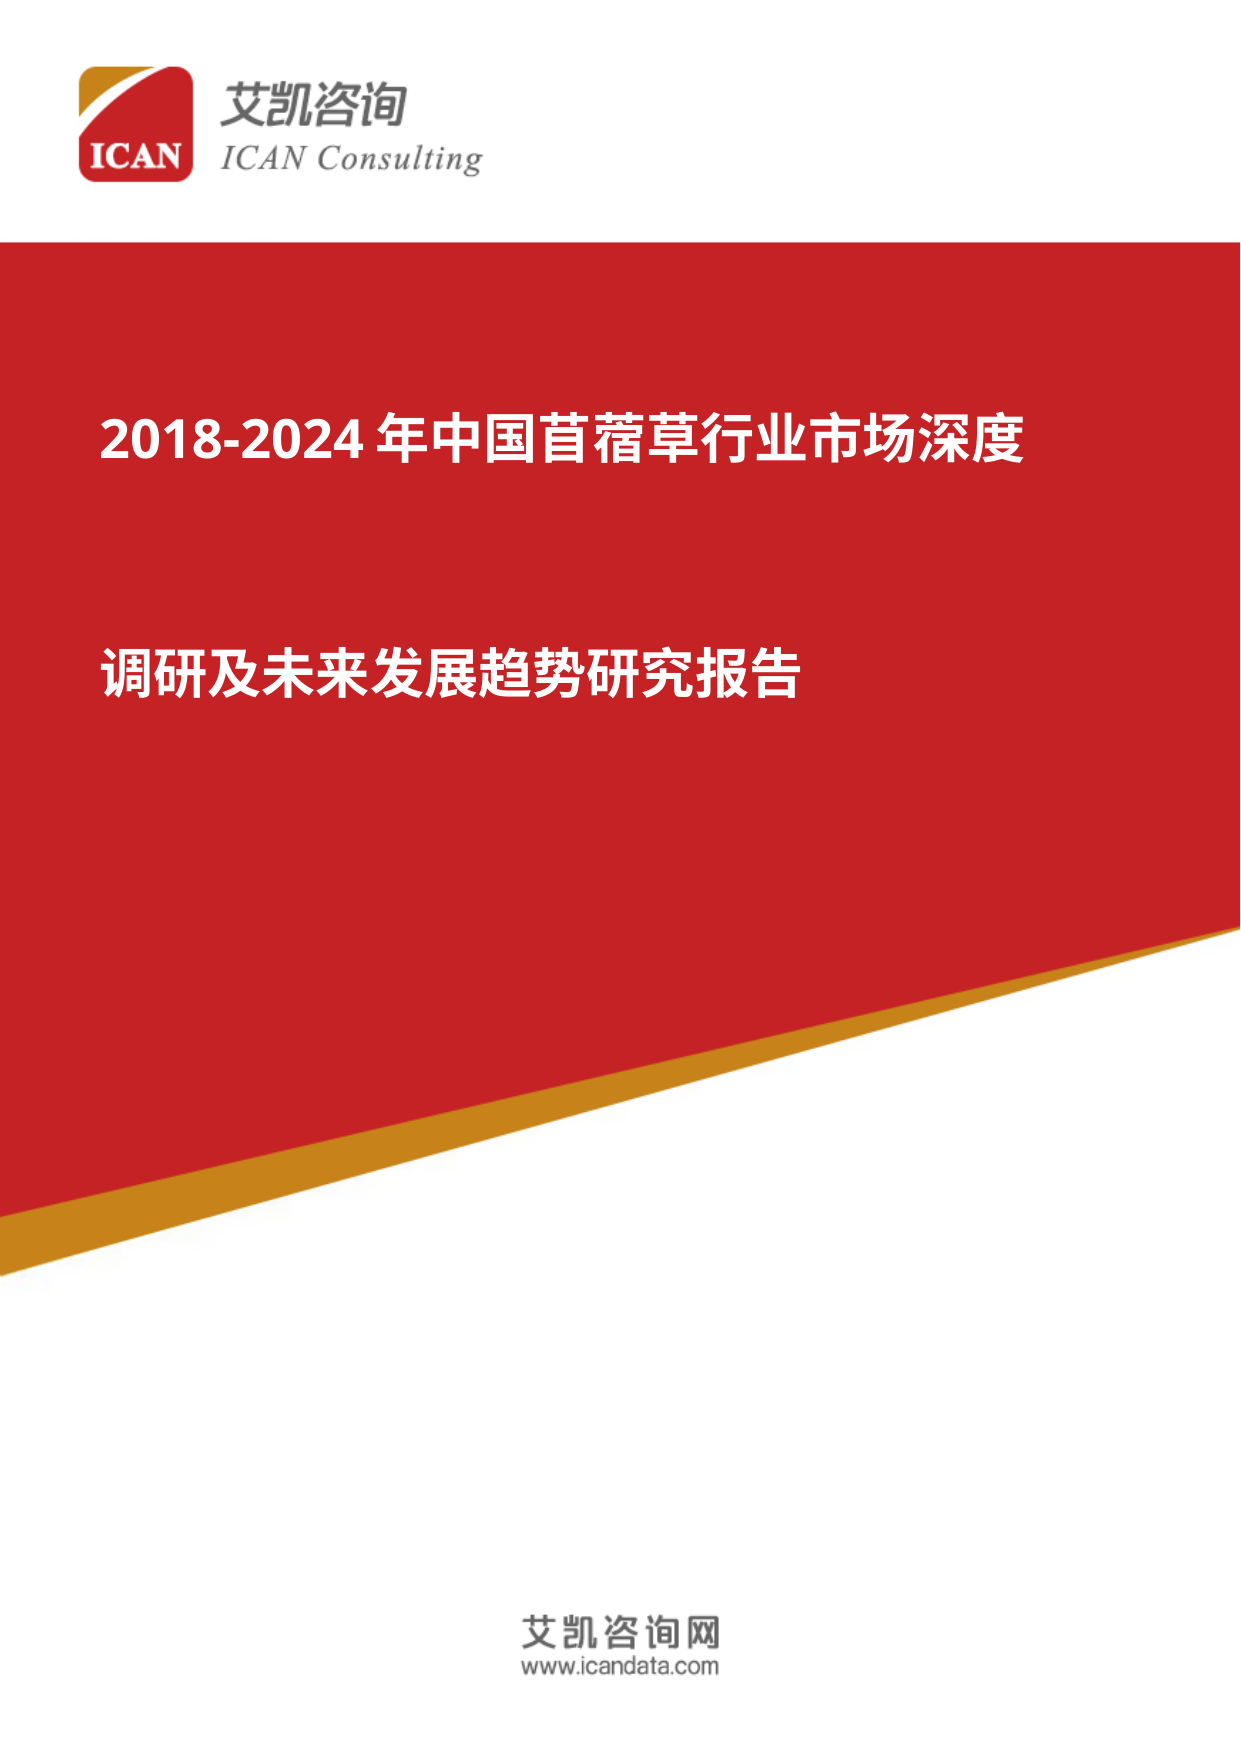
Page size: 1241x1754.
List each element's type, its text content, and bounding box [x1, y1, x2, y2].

picture [0, 5, 1241, 1754]
subtitle 2018-2024年中国苜蓿草行业市场深度调研及未来发展趋势研究报告 [99, 386, 1053, 718]
